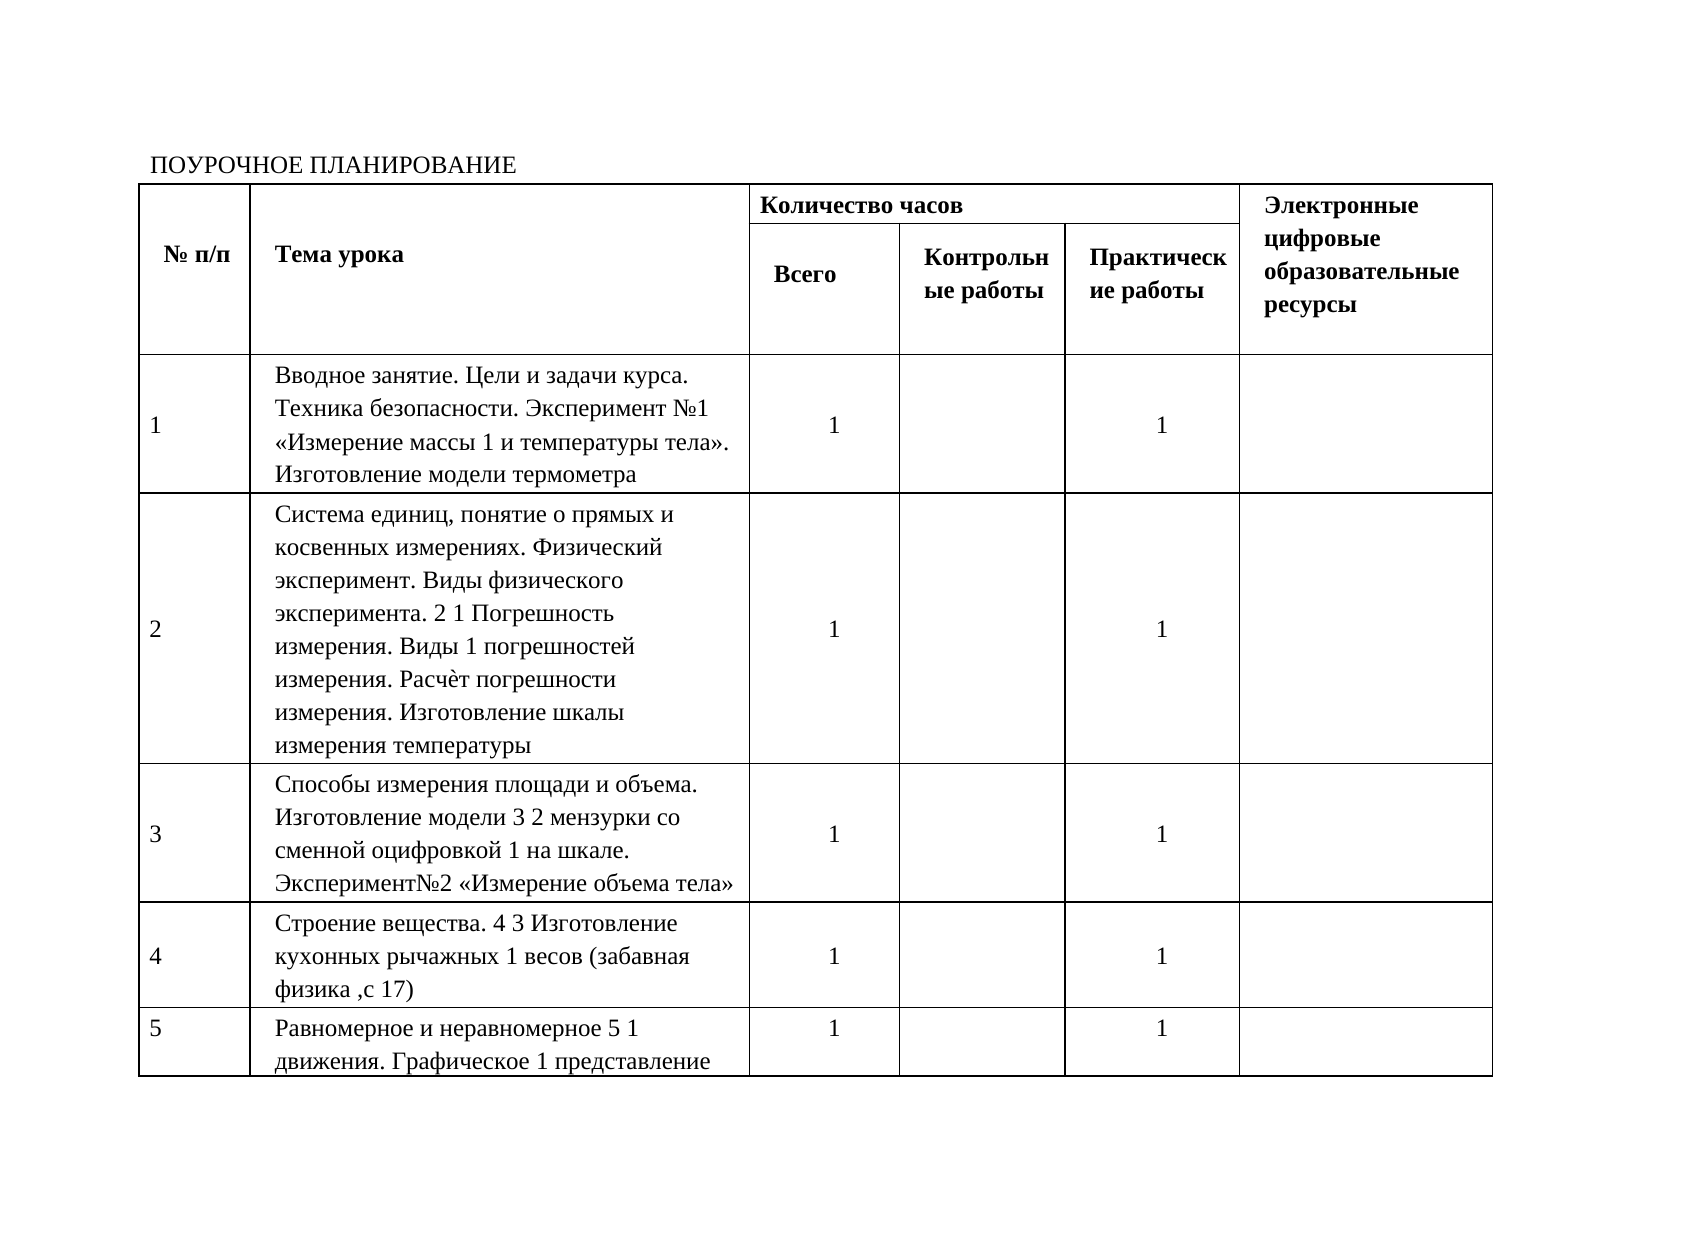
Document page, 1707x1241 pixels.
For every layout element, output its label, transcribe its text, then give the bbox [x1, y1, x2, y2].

table_cell Практические работы [1066, 224, 1239, 354]
table_cell Всего [750, 224, 899, 354]
table_cell 5 [140, 1008, 249, 1075]
table_cell 1 [1066, 494, 1239, 763]
table_cell [1240, 1008, 1492, 1075]
table_cell Способы измерения площади и объема. Изготовление модели 3 2 мензурки со сменной оцифровкой 1 на шкале. Эксперимент№2 «Измерение объема тела» [251, 764, 749, 901]
table_cell [900, 903, 1064, 1007]
table_cell 1 [1066, 764, 1239, 901]
table_cell Вводное занятие. Цели и задачи курса. Техника безопасности. Эксперимент №1 «Измерение массы 1 и температуры тела». Изготовление модели термометра [251, 355, 749, 492]
text ПОУРОЧНОЕ ПЛАНИРОВАНИЕ [150, 150, 1557, 179]
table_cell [251, 1008, 749, 1075]
table_cell 1 [750, 764, 899, 901]
table_cell Система единиц, понятие о прямых и косвенных измерениях. Физический эксперимент. Виды физического эксперимента. 2 1 Погрешность измерения. Виды 1 погрешностей измерения. Расчѐт погрешности измерения. Изготовление шкалы измерения температуры [251, 494, 749, 763]
table_cell [1240, 355, 1492, 492]
table_cell [900, 355, 1064, 492]
table_cell 1 [1066, 903, 1239, 1007]
table_header Количество часов [750, 185, 1239, 222]
table_cell 1 [1066, 1008, 1239, 1075]
table_cell 1 [750, 355, 899, 492]
table_cell [900, 764, 1064, 901]
table_header Тема урока [251, 185, 749, 354]
table_cell 1 [750, 903, 899, 1007]
table_cell Контрольные работы [900, 224, 1064, 354]
table_header № п/п [140, 185, 249, 354]
table_cell 4 [140, 903, 249, 1007]
table_cell [900, 1008, 1064, 1075]
table_cell 1 [1066, 355, 1239, 492]
table_cell 1 [750, 1008, 899, 1075]
table_cell [1240, 764, 1492, 901]
table_header Электронные цифровые образовательные ресурсы [1240, 185, 1492, 354]
table_cell [900, 494, 1064, 763]
table_cell Строение вещества. 4 3 Изготовление кухонных рычажных 1 весов (забавная физика ,с 17) [251, 903, 749, 1007]
table_cell 3 [140, 764, 249, 901]
table_cell 1 [140, 355, 249, 492]
table_cell 2 [140, 494, 249, 763]
table_cell 1 [750, 494, 899, 763]
table_cell [1240, 494, 1492, 763]
table_cell [1240, 903, 1492, 1007]
